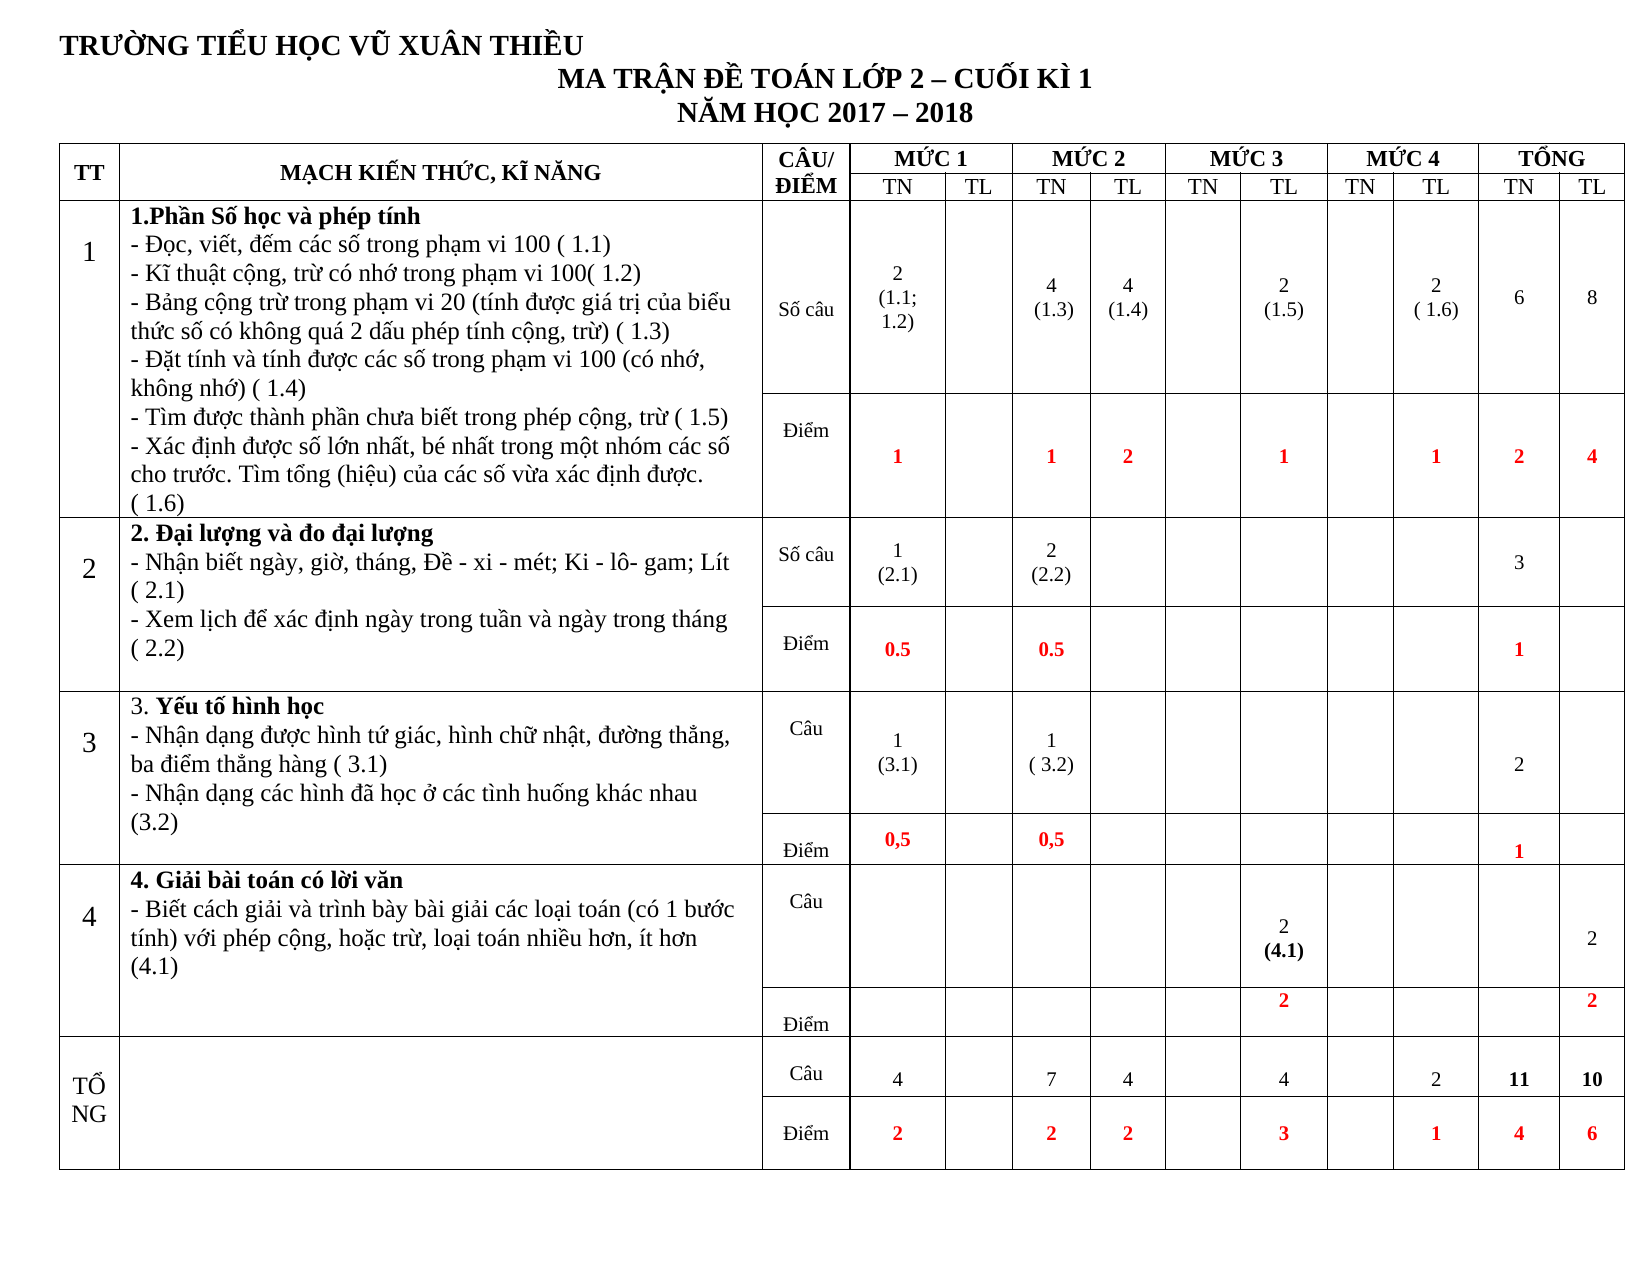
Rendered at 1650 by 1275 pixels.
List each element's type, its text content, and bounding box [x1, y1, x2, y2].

table_cell [1166, 692, 1240, 813]
table_cell [946, 988, 1012, 1036]
table_cell 2 (1.5) [1241, 201, 1327, 393]
table_cell 4 [1241, 1037, 1327, 1096]
table_cell [1328, 394, 1393, 517]
table_cell 2 [60, 518, 119, 691]
table_cell 6 [1479, 201, 1559, 393]
table_cell [946, 394, 1012, 517]
table_cell 2 [851, 1097, 945, 1169]
table_cell [946, 692, 1012, 813]
table_cell [946, 814, 1012, 864]
table_cell [1328, 865, 1393, 987]
table_cell 7 [1013, 1037, 1090, 1096]
table_cell [1328, 518, 1393, 606]
table_cell 1.Phần Số học và phép tính - Đọc, viết, đếm các số trong phạm vi 100 ( 1.1) - Kĩ thuật cộng, trừ có nhớ trong phạm vi 100( 1.2) - Bảng cộng trừ trong phạm vi 20 (tính được giá trị của biểu thức số có không quá 2 dấu phép tính cộng, trừ) ( 1.3) - Đặt tính và tính được các số trong phạm vi 100 (có nhớ, không nhớ) ( 1.4) - Tìm được thành phần chưa biết trong phép cộng, trừ ( 1.5) - Xác định được số lớn nhất, bé nhất trong một nhóm các số cho trước. Tìm tổng (hiệu) của các số vừa xác định được. ( 1.6) [120, 201, 762, 517]
table_cell Câu [763, 865, 849, 987]
table_cell [1166, 201, 1240, 393]
table_cell 1 [851, 394, 945, 517]
table_cell [1166, 988, 1240, 1036]
table_cell [1560, 814, 1624, 864]
table_header MỨC 1 [851, 144, 1012, 172]
table_cell [1241, 607, 1327, 691]
table_cell 4 [851, 1037, 945, 1096]
table_cell [946, 1097, 1012, 1169]
table_cell 2. Đại lượng và đo đại lượng - Nhận biết ngày, giờ, tháng, Đề - xi - mét; Ki - lô- gam; Lít ( 2.1) - Xem lịch để xác định ngày trong tuần và ngày trong tháng ( 2.2) [120, 518, 762, 691]
table_cell [1328, 988, 1393, 1036]
table_cell [946, 865, 1012, 987]
table_cell [1091, 692, 1165, 813]
table_cell [851, 865, 945, 987]
table_cell TỔNG [60, 1037, 119, 1169]
table_cell 4 [1091, 1037, 1165, 1096]
table_cell Điểm [763, 607, 849, 691]
table_cell [1328, 1037, 1393, 1096]
table_cell 0,5 [1013, 814, 1090, 864]
table_cell 4 [1560, 394, 1624, 517]
text MA TRẬN ĐỀ TOÁN LỚP 2 – CUỐI KÌ 1 [59, 62, 1591, 95]
table_cell [1328, 692, 1393, 813]
table_cell [1479, 988, 1559, 1036]
table_cell [1241, 518, 1327, 606]
table_cell [1394, 607, 1478, 691]
table_cell [1013, 988, 1090, 1036]
table_cell [1394, 988, 1478, 1036]
table_cell [1166, 607, 1240, 691]
table_cell [1013, 865, 1090, 987]
table_cell 2 [1560, 988, 1624, 1036]
table_cell [1328, 814, 1393, 864]
table_cell 1 [1394, 394, 1478, 517]
table_cell 3 [60, 692, 119, 864]
table_cell 4 [1479, 1097, 1559, 1169]
table_cell [120, 1037, 762, 1169]
table_header TT [60, 144, 119, 200]
table_cell [946, 1037, 1012, 1096]
table_cell 2 [1241, 988, 1327, 1036]
table_cell [946, 201, 1012, 393]
table_cell 1 [1013, 394, 1090, 517]
table_cell 2 (2.2) [1013, 518, 1090, 606]
table_cell [1091, 865, 1165, 987]
table_cell [1560, 607, 1624, 691]
table_cell TN [1479, 174, 1559, 200]
table_cell TN [1166, 174, 1240, 200]
table_cell 11 [1479, 1037, 1559, 1096]
table_cell 2 (1.1; 1.2) [851, 201, 945, 393]
table_cell [1166, 814, 1240, 864]
table_cell [1560, 692, 1624, 813]
table_cell Câu [763, 1037, 849, 1096]
table_cell TN [1013, 174, 1090, 200]
table_cell [1394, 692, 1478, 813]
table_cell Câu [763, 692, 849, 813]
table_cell Điểm [763, 1097, 849, 1169]
table_header CÂU/ ĐIỂM [763, 144, 849, 200]
table_cell 2 [1394, 1037, 1478, 1096]
table_cell 1 (2.1) [851, 518, 945, 606]
table_cell [1166, 865, 1240, 987]
table_cell TL [1091, 174, 1165, 200]
table_cell Điểm [763, 814, 849, 864]
table_header MỨC 2 [1013, 144, 1165, 172]
table_cell 10 [1560, 1037, 1624, 1096]
table_header MỨC 4 [1328, 144, 1478, 172]
table_cell [1328, 1097, 1393, 1169]
table_cell 8 [1560, 201, 1624, 393]
table_cell 4 (1.4) [1091, 201, 1165, 393]
table_cell 0,5 [851, 814, 945, 864]
table_cell [1394, 814, 1478, 864]
table_cell 1 [1479, 607, 1559, 691]
table_cell Số câu [763, 201, 849, 393]
table_cell 1 ( 3.2) [1013, 692, 1090, 813]
table_cell 1 [60, 201, 119, 517]
table_cell 2 (4.1) [1241, 865, 1327, 987]
table_cell 4. Giải bài toán có lời văn - Biết cách giải và trình bày bài giải các loại toán (có 1 bước tính) với phép cộng, hoặc trừ, loại toán nhiều hơn, ít hơn (4.1) [120, 865, 762, 1036]
table_cell [1479, 865, 1559, 987]
table_cell [1394, 518, 1478, 606]
table_cell TL [1394, 174, 1478, 200]
table_cell 2 [1091, 394, 1165, 517]
table_cell 3 [1241, 1097, 1327, 1169]
table_cell Số câu [763, 518, 849, 606]
table_cell [1166, 518, 1240, 606]
table_cell [1091, 518, 1165, 606]
table_cell 0.5 [851, 607, 945, 691]
text TRƯỜNG TIỂU HỌC VŨ XUÂN THIỀU [59, 28, 1591, 62]
text NĂM HỌC 2017 – 2018 [59, 95, 1591, 129]
table_cell [1166, 394, 1240, 517]
table_cell [1394, 865, 1478, 987]
table_cell Điểm [763, 988, 849, 1036]
table_cell 4 [60, 865, 119, 1036]
table_cell [1328, 607, 1393, 691]
table_cell [946, 607, 1012, 691]
table_cell [946, 518, 1012, 606]
table_cell Điểm [763, 394, 849, 517]
table_cell 2 ( 1.6) [1394, 201, 1478, 393]
table_cell TN [851, 174, 945, 200]
table_cell TL [1241, 174, 1327, 200]
table_cell TL [946, 174, 1012, 200]
table_cell [1328, 201, 1393, 393]
table_cell 3. Yếu tố hình học - Nhận dạng được hình tứ giác, hình chữ nhật, đường thẳng, ba điểm thẳng hàng ( 3.1) - Nhận dạng các hình đã học ở các tình huống khác nhau (3.2) [120, 692, 762, 864]
table_cell 3 [1479, 518, 1559, 606]
table_cell 6 [1560, 1097, 1624, 1169]
table_header TỔNG [1479, 144, 1624, 172]
table_cell 1 [1241, 394, 1327, 517]
table_cell [1241, 692, 1327, 813]
table_header MỨC 3 [1166, 144, 1327, 172]
table_cell 2 [1013, 1097, 1090, 1169]
table_cell 1 [1394, 1097, 1478, 1169]
table_cell 2 [1479, 394, 1559, 517]
table_cell 2 [1091, 1097, 1165, 1169]
table_cell 1 (3.1) [851, 692, 945, 813]
table_cell [1241, 814, 1327, 864]
table_cell [1091, 988, 1165, 1036]
table_cell [1166, 1097, 1240, 1169]
table_cell TN [1328, 174, 1393, 200]
table_cell 1 [1479, 814, 1559, 864]
table_header MẠCH KIẾN THỨC, KĨ NĂNG [120, 144, 762, 200]
table_cell 2 [1479, 692, 1559, 813]
table_cell TL [1560, 174, 1624, 200]
table_cell [1091, 814, 1165, 864]
table_cell 2 [1560, 865, 1624, 987]
table_cell [1560, 518, 1624, 606]
table_cell 4 (1.3) [1013, 201, 1090, 393]
table_cell [1166, 1037, 1240, 1096]
table_cell 0.5 [1013, 607, 1090, 691]
table_cell [1091, 607, 1165, 691]
table_cell [851, 988, 945, 1036]
